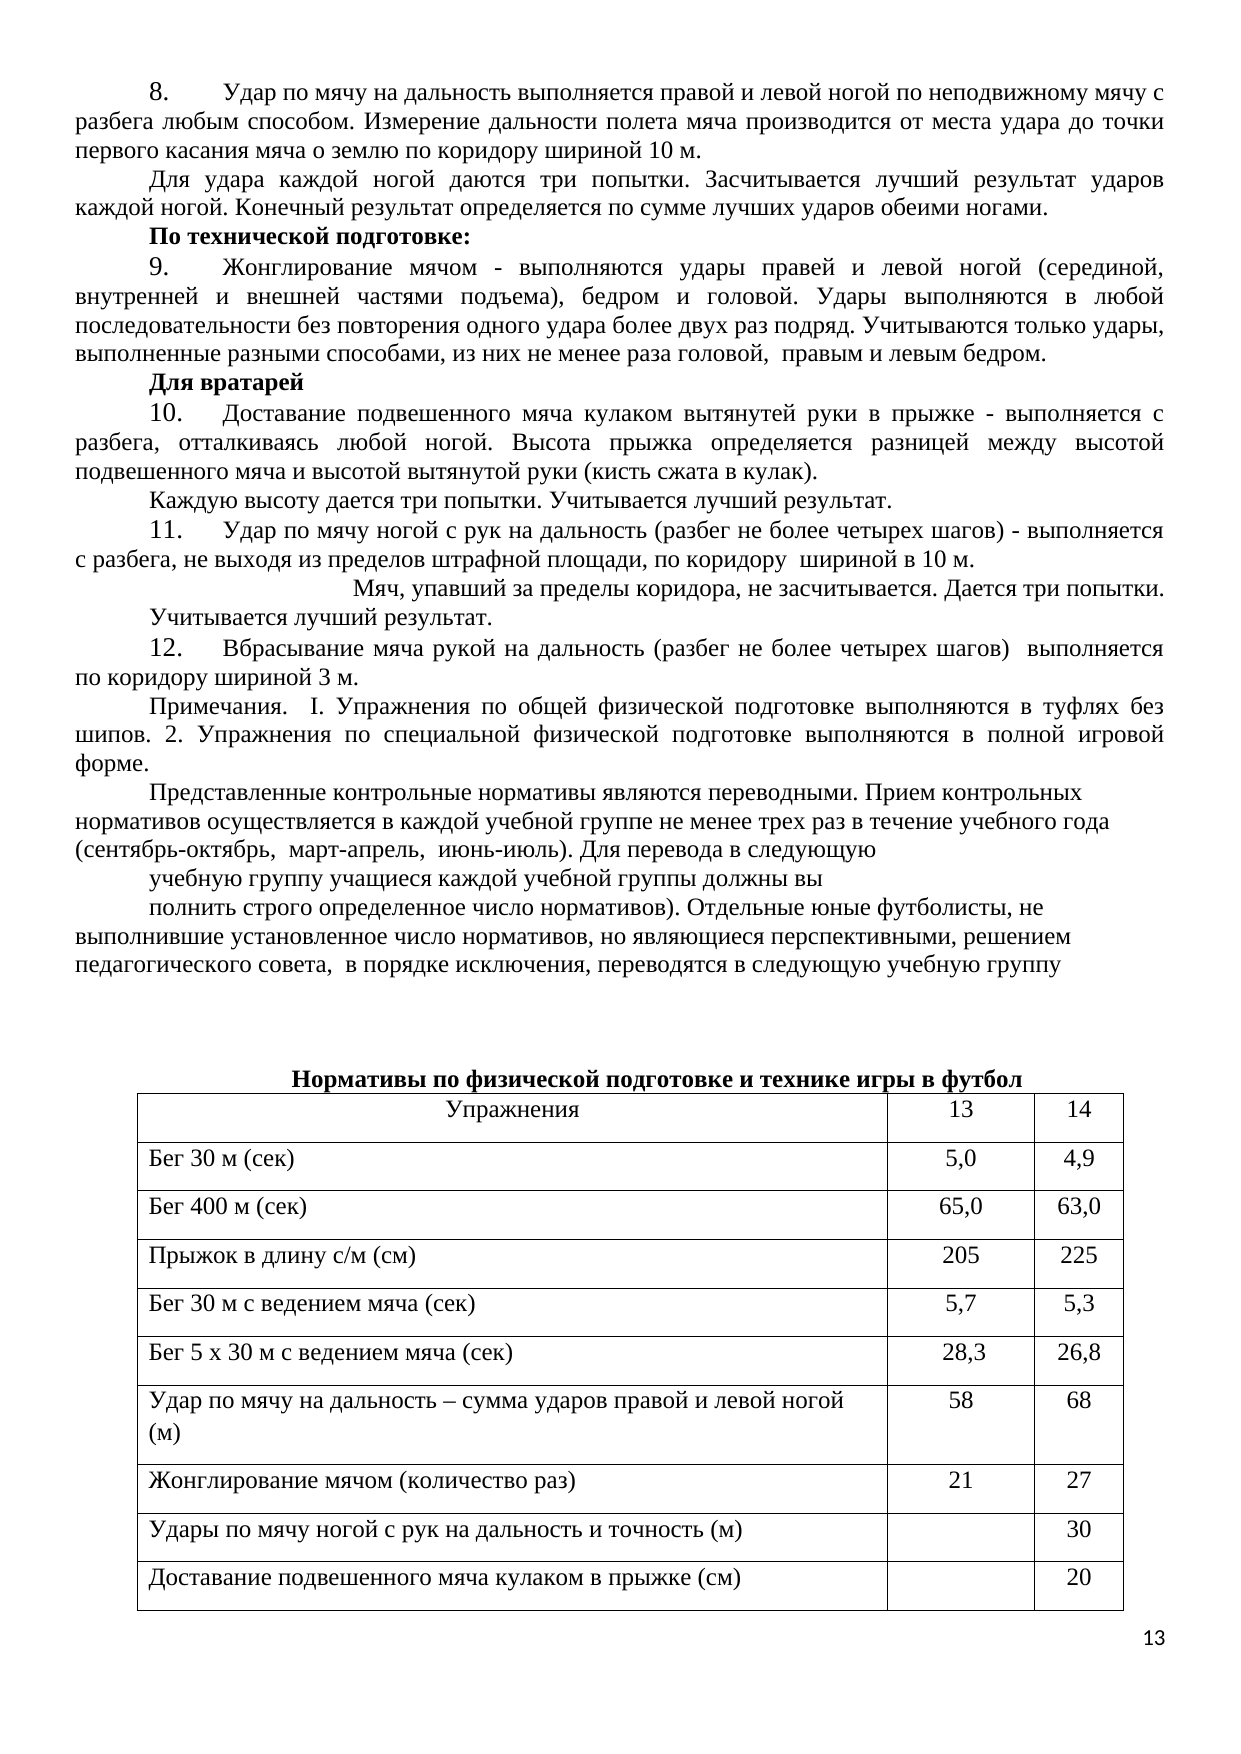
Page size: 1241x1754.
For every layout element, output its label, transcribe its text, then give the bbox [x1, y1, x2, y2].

list Удар по мячу на дальность выполняется правой и левой ногой по неподвижному мячу с разбега любым способом. Измерение дальности полета мяча производится от места удара до точки первого касания мяча о землю по коридору шириной 10 м. [75, 75, 1165, 164]
list Жонглирование мячом - выполняются удары правей и левой ногой (серединой, внутренней и внешней частями подъема), бедром и головой. Удары выполняются в любой последовательности без повторения одного удара более двух раз подряд. Учитываются только удары, выполненные разными способами, из них не менее раза головой, правым и левым бедром. [75, 250, 1165, 367]
table_cell 5,7 [888, 1289, 1034, 1336]
table_cell [888, 1514, 1034, 1561]
text Каждую высоту дается три попытки. Учитывается лучший результат. [75, 485, 1165, 513]
table_cell 65,0 [888, 1191, 1034, 1239]
table_header 14 [1035, 1094, 1123, 1142]
table_cell 58 [888, 1386, 1034, 1464]
table_cell 205 [888, 1240, 1034, 1287]
table_cell 63,0 [1035, 1191, 1123, 1239]
text Мяч, упавший за пределы коридора, не засчитывается. Дается три попытки. [75, 573, 1165, 602]
text Нормативы по физической подготовке и технике игры в футбол [75, 1064, 1165, 1093]
table_cell Бег 5 х 30 м с ведением мяча (сек) [138, 1337, 887, 1384]
table_cell Бег 400 м (сек) [138, 1191, 887, 1239]
text Примечания. I. Упражнения по общей физической подготовке выполняются в туфлях без шипов. 2. Упражнения по специальной физической подготовке выполняются в полной игровой форме. [75, 691, 1165, 777]
table_cell 26,8 [1035, 1337, 1123, 1384]
table_cell Удар по мячу на дальность – сумма ударов правой и левой ногой (м) [138, 1386, 887, 1464]
table_cell Удары по мячу ногой с рук на дальность и точность (м) [138, 1514, 887, 1561]
table_header 13 [888, 1094, 1034, 1142]
table_cell 20 [1035, 1562, 1123, 1610]
table_cell 27 [1035, 1465, 1123, 1513]
table_cell Бег 30 м с ведением мяча (сек) [138, 1289, 887, 1336]
table_cell 68 [1035, 1386, 1123, 1464]
table_cell Прыжок в длину с/м (см) [138, 1240, 887, 1287]
text Учитывается лучший результат. [75, 602, 1165, 631]
text Для вратарей [75, 367, 1165, 396]
table_cell 30 [1035, 1514, 1123, 1561]
text Для удара каждой ногой даются три попытки. Засчитывается лучший результат ударов каждой ногой. Конечный результат определяется по сумме лучших ударов обеими ногами. [75, 164, 1165, 221]
table_cell 28,3 [888, 1337, 1034, 1384]
list Удар по мячу ногой с рук на дальность (разбег не более четырех шагов) - выполняется с разбега, не выходя из пределов штрафной площади, по коридору шириной в 10 м. [75, 513, 1165, 573]
table_cell Жонглирование мячом (количество раз) [138, 1465, 887, 1513]
table_cell Бег 30 м (сек) [138, 1143, 887, 1190]
table_cell 21 [888, 1465, 1034, 1513]
text По технической подготовке: [75, 221, 1165, 250]
list Вбрасывание мяча рукой на дальность (разбег не более четырех шагов) выполняется по коридору шириной 3 м. [75, 631, 1165, 691]
text полнить строго определенное число нормативов). Отдельные юные футболисты, не выполнившие установленное число нормативов, но являющиеся перспективными, решением педагогического совета, в порядке исключения, переводятся в следующую учебную группу [75, 892, 1165, 978]
table_cell 225 [1035, 1240, 1123, 1287]
table_cell 5,0 [888, 1143, 1034, 1190]
table_cell [888, 1562, 1034, 1610]
text Представленные контрольные нормативы являются переводными. Прием контрольных нормативов осуществляется в каждой учебной группе не менее трех раз в течение учебного года (сентябрь-октябрь, март-апрель, июнь-июль). Для перевода в следующую [75, 777, 1165, 863]
text учебную группу учащиеся каждой учебной группы должны вы [75, 863, 1165, 892]
table_cell 4,9 [1035, 1143, 1123, 1190]
table_cell 5,3 [1035, 1289, 1123, 1336]
table_cell Доставание подвешенного мяча кулаком в прыжке (см) [138, 1562, 887, 1610]
table_header Упражнения [138, 1094, 887, 1142]
list Доставание подвешенного мяча кулаком вытянутей руки в прыжке - выполняется с разбега, отталкиваясь любой ногой. Высота прыжка определяется разницей между высотой подвешенного мяча и высотой вытянутой руки (кисть сжата в кулак). [75, 396, 1165, 485]
